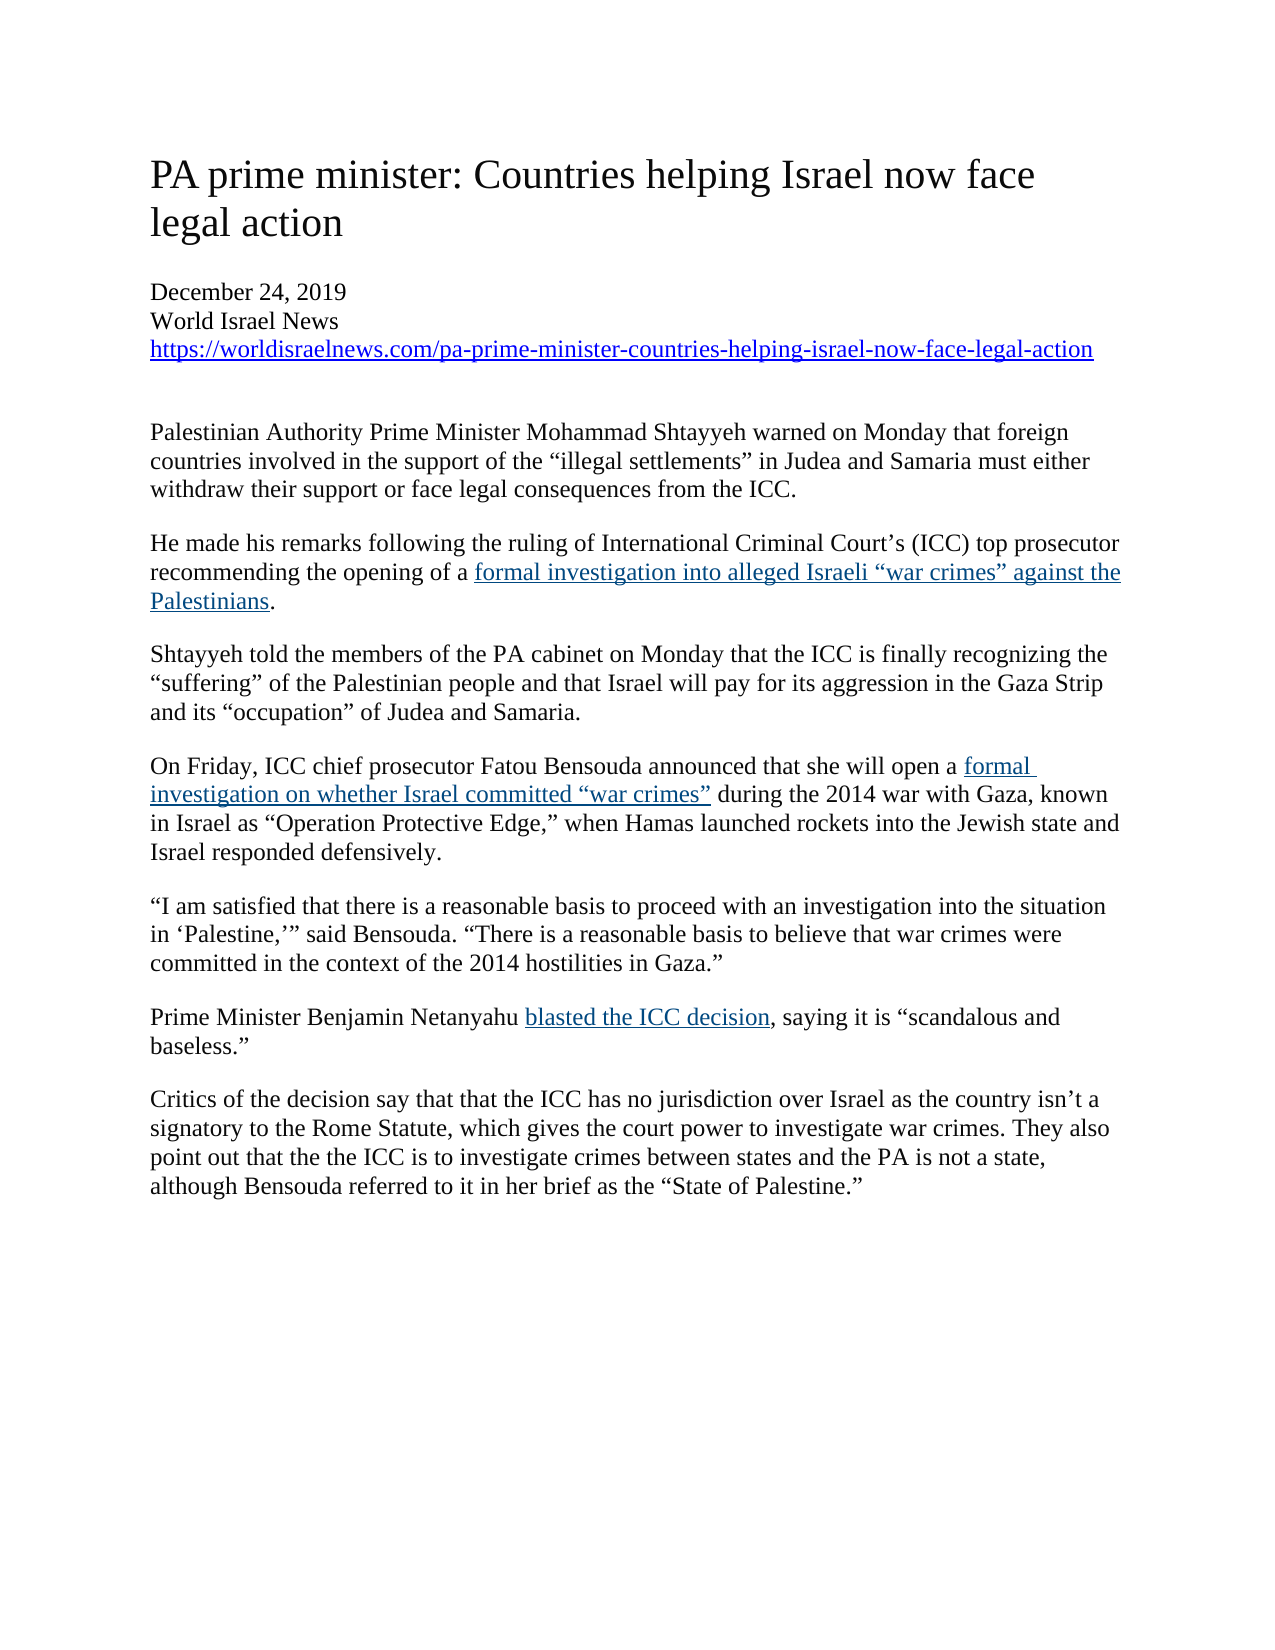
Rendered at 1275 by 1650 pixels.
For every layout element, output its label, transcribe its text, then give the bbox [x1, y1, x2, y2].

text Prime Minister Benjamin Netanyahu blasted the ICC decision, saying it is “scandalous and baseless.” [150, 1002, 1125, 1059]
text Critics of the decision say that that the ICC has no jurisdiction over Israel as the country isn’t a signatory to the Rome Statute, which gives the court power to investigate war crimes. They also point out that the the ICC is to investigate crimes between states and the PA is not a state, although Bensouda referred to it in her brief as the “State of Palestine.” [150, 1084, 1125, 1199]
text “I am satisfied that there is a reasonable basis to proceed with an investigation into the situation in ‘Palestine,’” said Bensouda. “There is a reasonable basis to believe that war crimes were committed in the context of the 2014 hostilities in Gaza.” [150, 891, 1125, 977]
text Shtayyeh told the members of the PA cabinet on Monday that the ICC is finally recognizing the “suffering” of the Palestinian people and that Israel will pay for its aggression in the Gaza Strip and its “occupation” of Judea and Samaria. [150, 639, 1125, 726]
text On Friday, ICC chief prosecutor Fatou Bensouda announced that she will open a formal investigation on whether Israel committed “war crimes” during the 2014 war with Gaza, known in Israel as “Operation Protective Edge,” when Hamas launched rockets into the Jewish state and Israel responded defensively. [150, 751, 1125, 866]
text Palestinian Authority Prime Minister Mohammad Shtayyeh warned on Monday that foreign countries involved in the support of the “illegal settlements” in Judea and Samaria must either withdraw their support or face legal consequences from the ICC. [150, 417, 1125, 503]
text PA prime minister: Countries helping Israel now face legal action [150, 150, 1125, 246]
text December 24, 2019 [150, 277, 1125, 306]
text World Israel News [150, 306, 1125, 334]
text https://worldisraelnews.com/pa-prime-minister-countries-helping-israel-now-face-legal-action [150, 334, 1125, 363]
text He made his remarks following the ruling of International Criminal Court’s (ICC) top prosecutor recommending the opening of a formal investigation into alleged Israeli “war crimes” against the Palestinians. [150, 528, 1125, 614]
